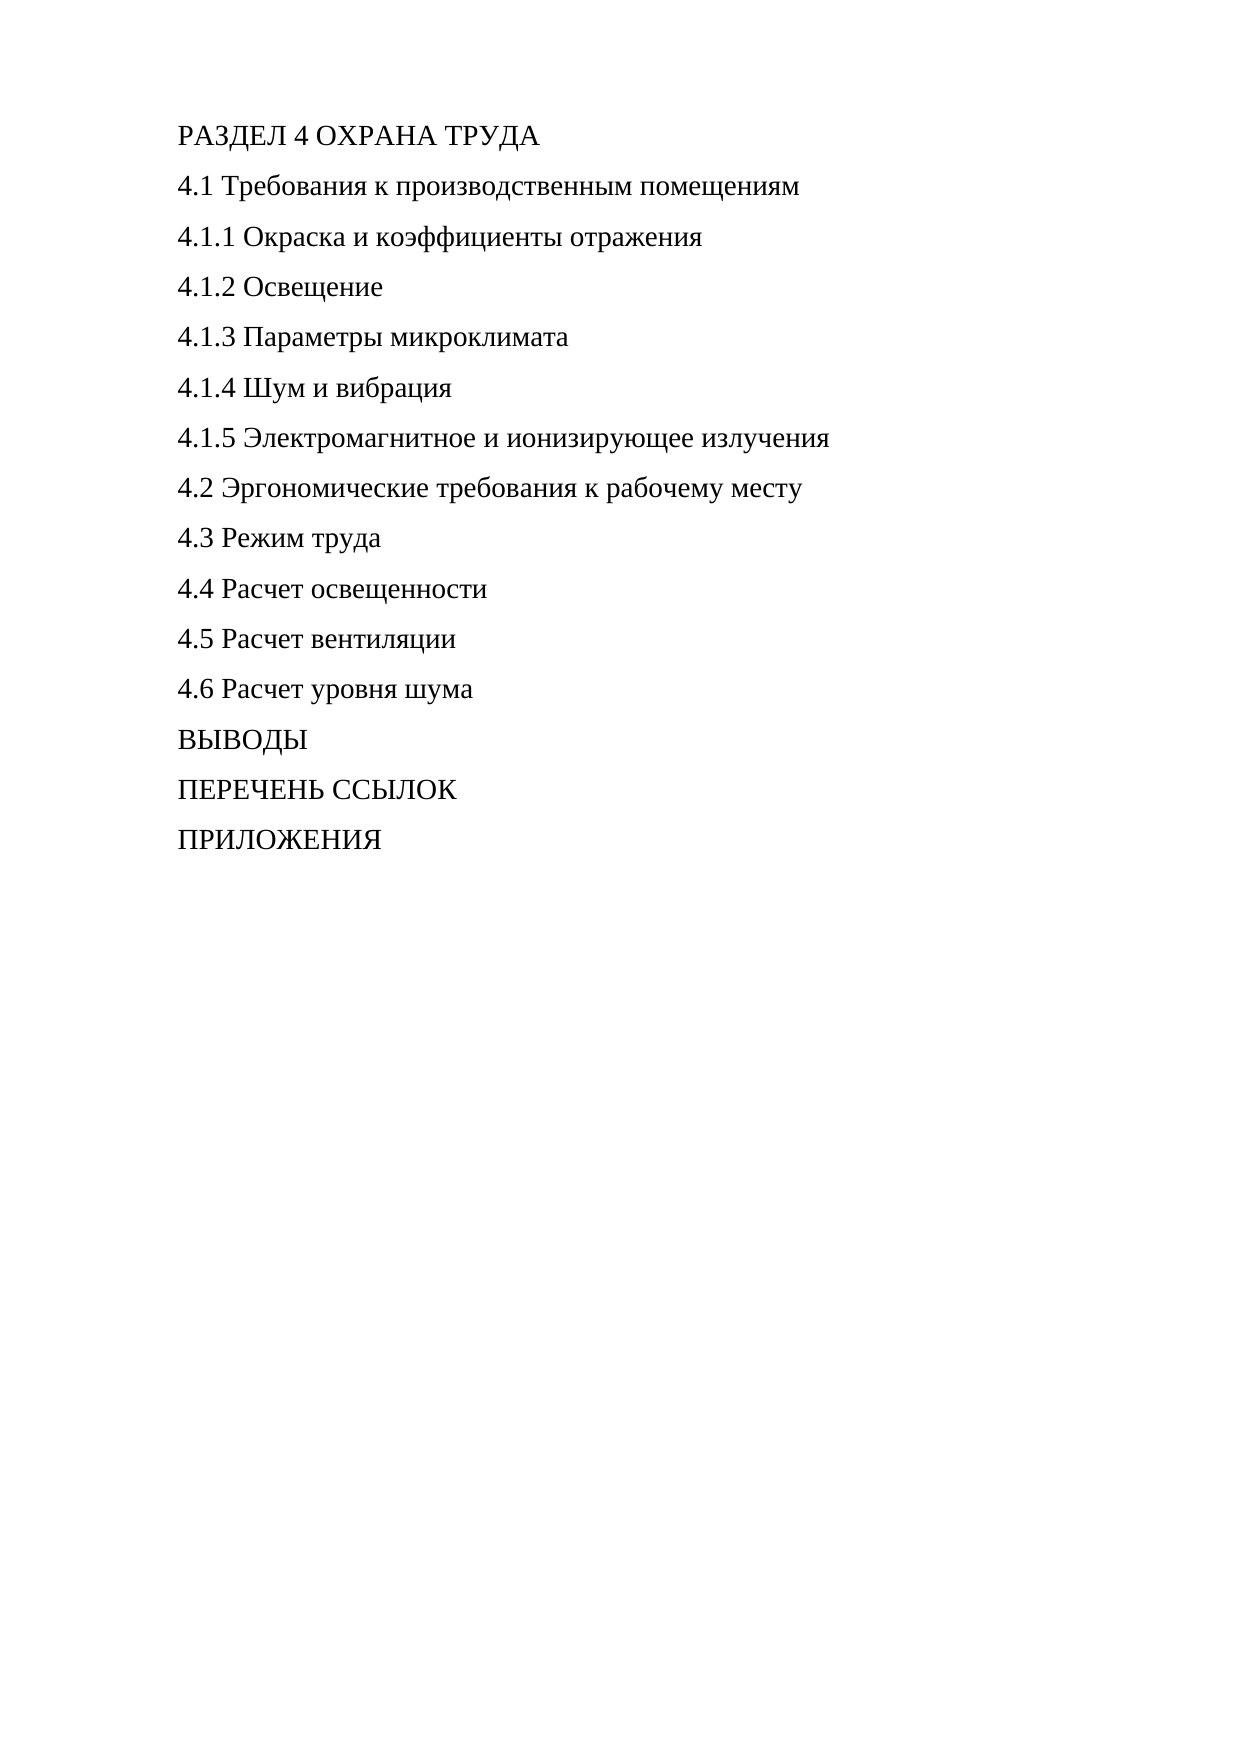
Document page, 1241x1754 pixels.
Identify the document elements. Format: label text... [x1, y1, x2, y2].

text ПРИЛОЖЕНИЯ [177, 822, 1152, 856]
text 4.1.4 Шум и вибрация [177, 370, 1152, 403]
text РАЗДЕЛ 4 ОХРАНА ТРУДА [177, 118, 1152, 152]
text 4.5 Расчет вентиляции [177, 621, 1152, 655]
text 4.1.1 Окраска и коэффициенты отражения [177, 219, 1152, 252]
text ВЫВОДЫ [177, 722, 1152, 755]
text 4.1 Требования к производственным помещениям [177, 168, 1152, 202]
text ПЕРЕЧЕНЬ ССЫЛОК [177, 772, 1152, 806]
text 4.2 Эргономические требования к рабочему месту [177, 470, 1152, 504]
text 4.1.5 Электромагнитное и ионизирующее излучения [177, 420, 1152, 453]
text 4.1.2 Освещение [177, 269, 1152, 303]
text 4.1.3 Параметры микроклимата [177, 319, 1152, 353]
text 4.6 Расчет уровня шума [177, 672, 1152, 705]
text 4.4 Расчет освещенности [177, 571, 1152, 604]
text 4.3 Режим труда [177, 521, 1152, 554]
